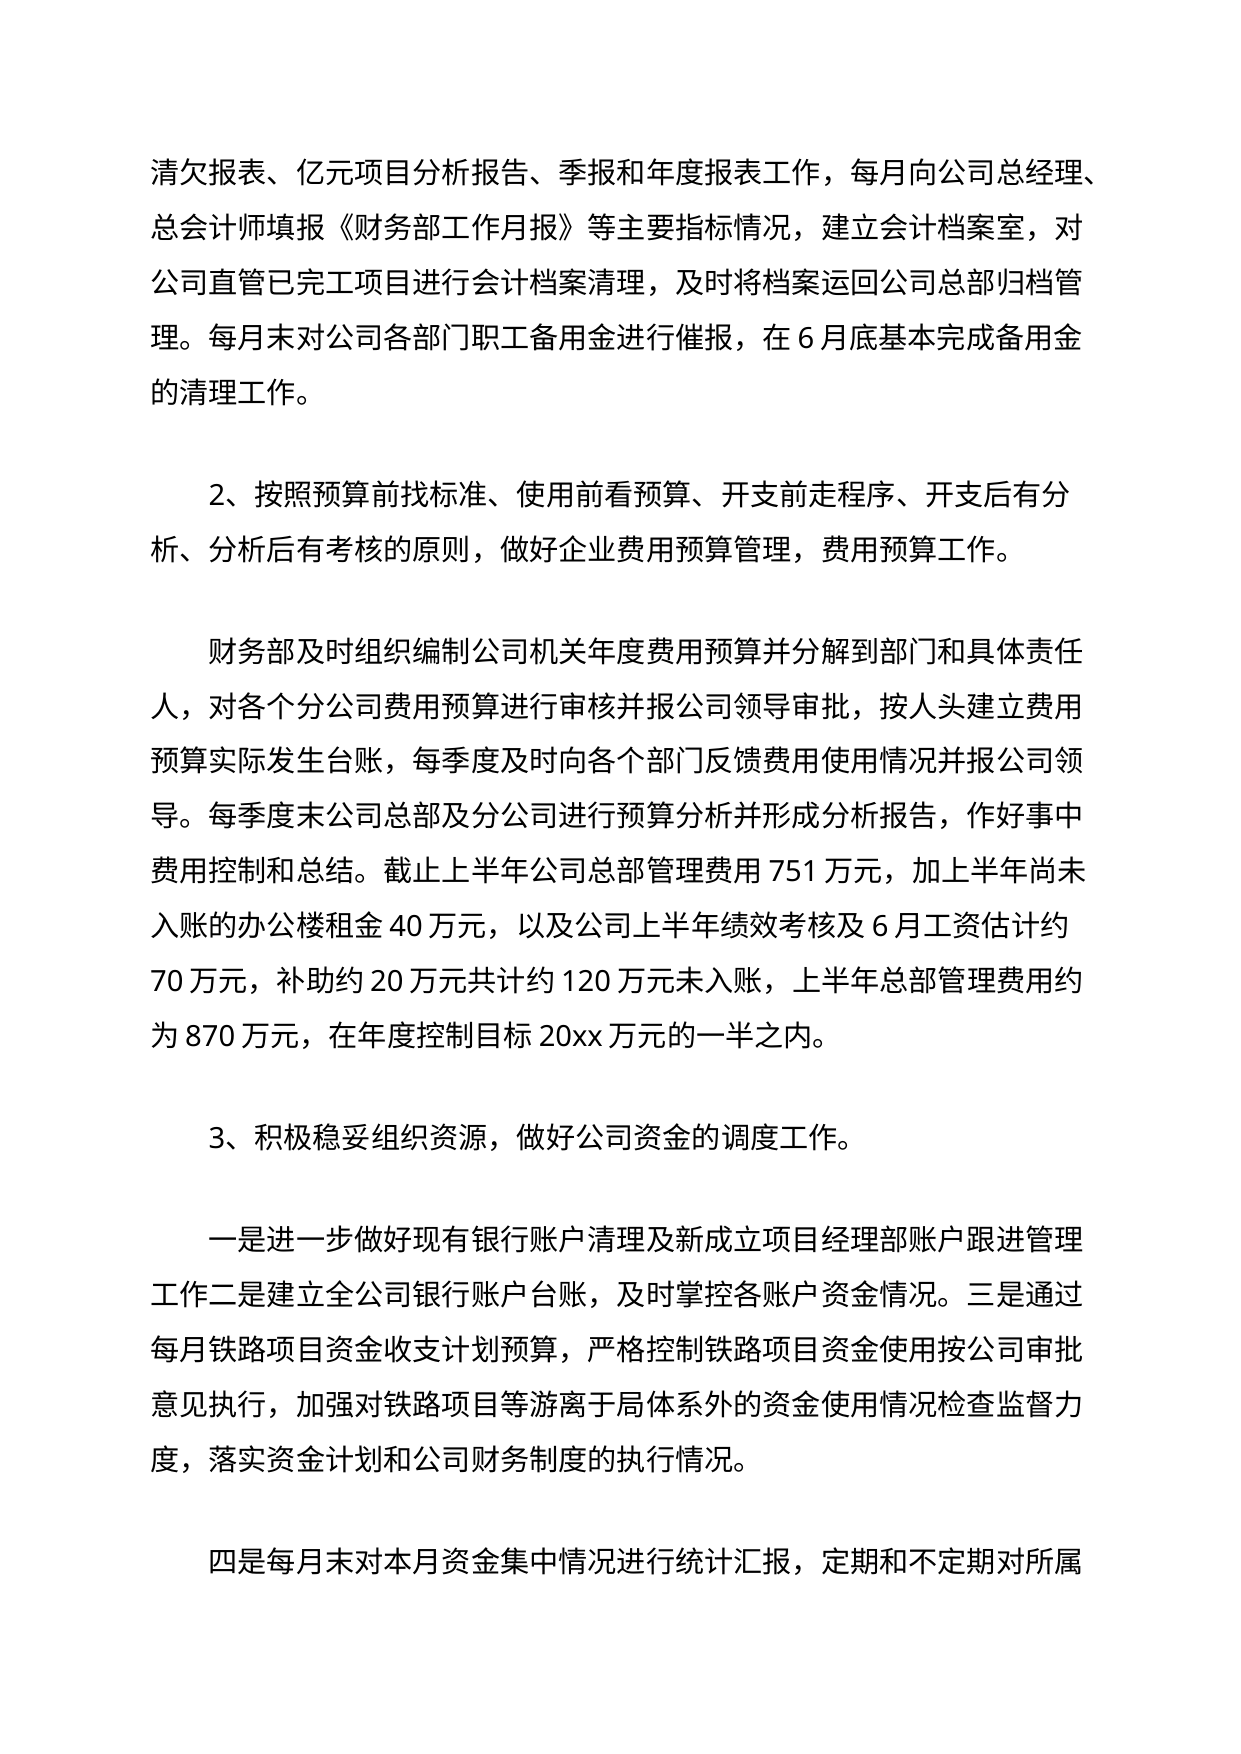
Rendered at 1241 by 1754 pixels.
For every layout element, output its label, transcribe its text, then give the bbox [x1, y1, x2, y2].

text 2、按照预算前找标准、使用前看预算、开支前走程序、开支后有分析、分析后有考核的原则，做好企业费用预算管理，费用预算工作。 [150, 471, 1090, 569]
text 财务部及时组织编制公司机关年度费用预算并分解到部门和具体责任人，对各个分公司费用预算进行审核并报公司领导审批，按人头建立费用预算实际发生台账，每季度及时向各个部门反馈费用使用情况并报公司领导。每季度末公司总部及分公司进行预算分析并形成分析报告，作好事中费用控制和总结。截止上半年公司总部管理费用751万元，加上半年尚未入账的办公楼租金40万元，以及公司上半年绩效考核及6月工资估计约70万元，补助约20万元共计约120万元未入账，上半年总部管理费用约为870万元，在年度控制目标20xx万元的一半之内。 [150, 628, 1090, 1055]
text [150, 150, 1090, 412]
text 一是进一步做好现有银行账户清理及新成立项目经理部账户跟进管理工作二是建立全公司银行账户台账，及时掌控各账户资金情况。三是通过每月铁路项目资金收支计划预算，严格控制铁路项目资金使用按公司审批意见执行，加强对铁路项目等游离于局体系外的资金使用情况检查监督力度，落实资金计划和公司财务制度的执行情况。 [150, 1217, 1090, 1479]
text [150, 1538, 1090, 1580]
text 3、积极稳妥组织资源，做好公司资金的调度工作。 [150, 1115, 1090, 1157]
